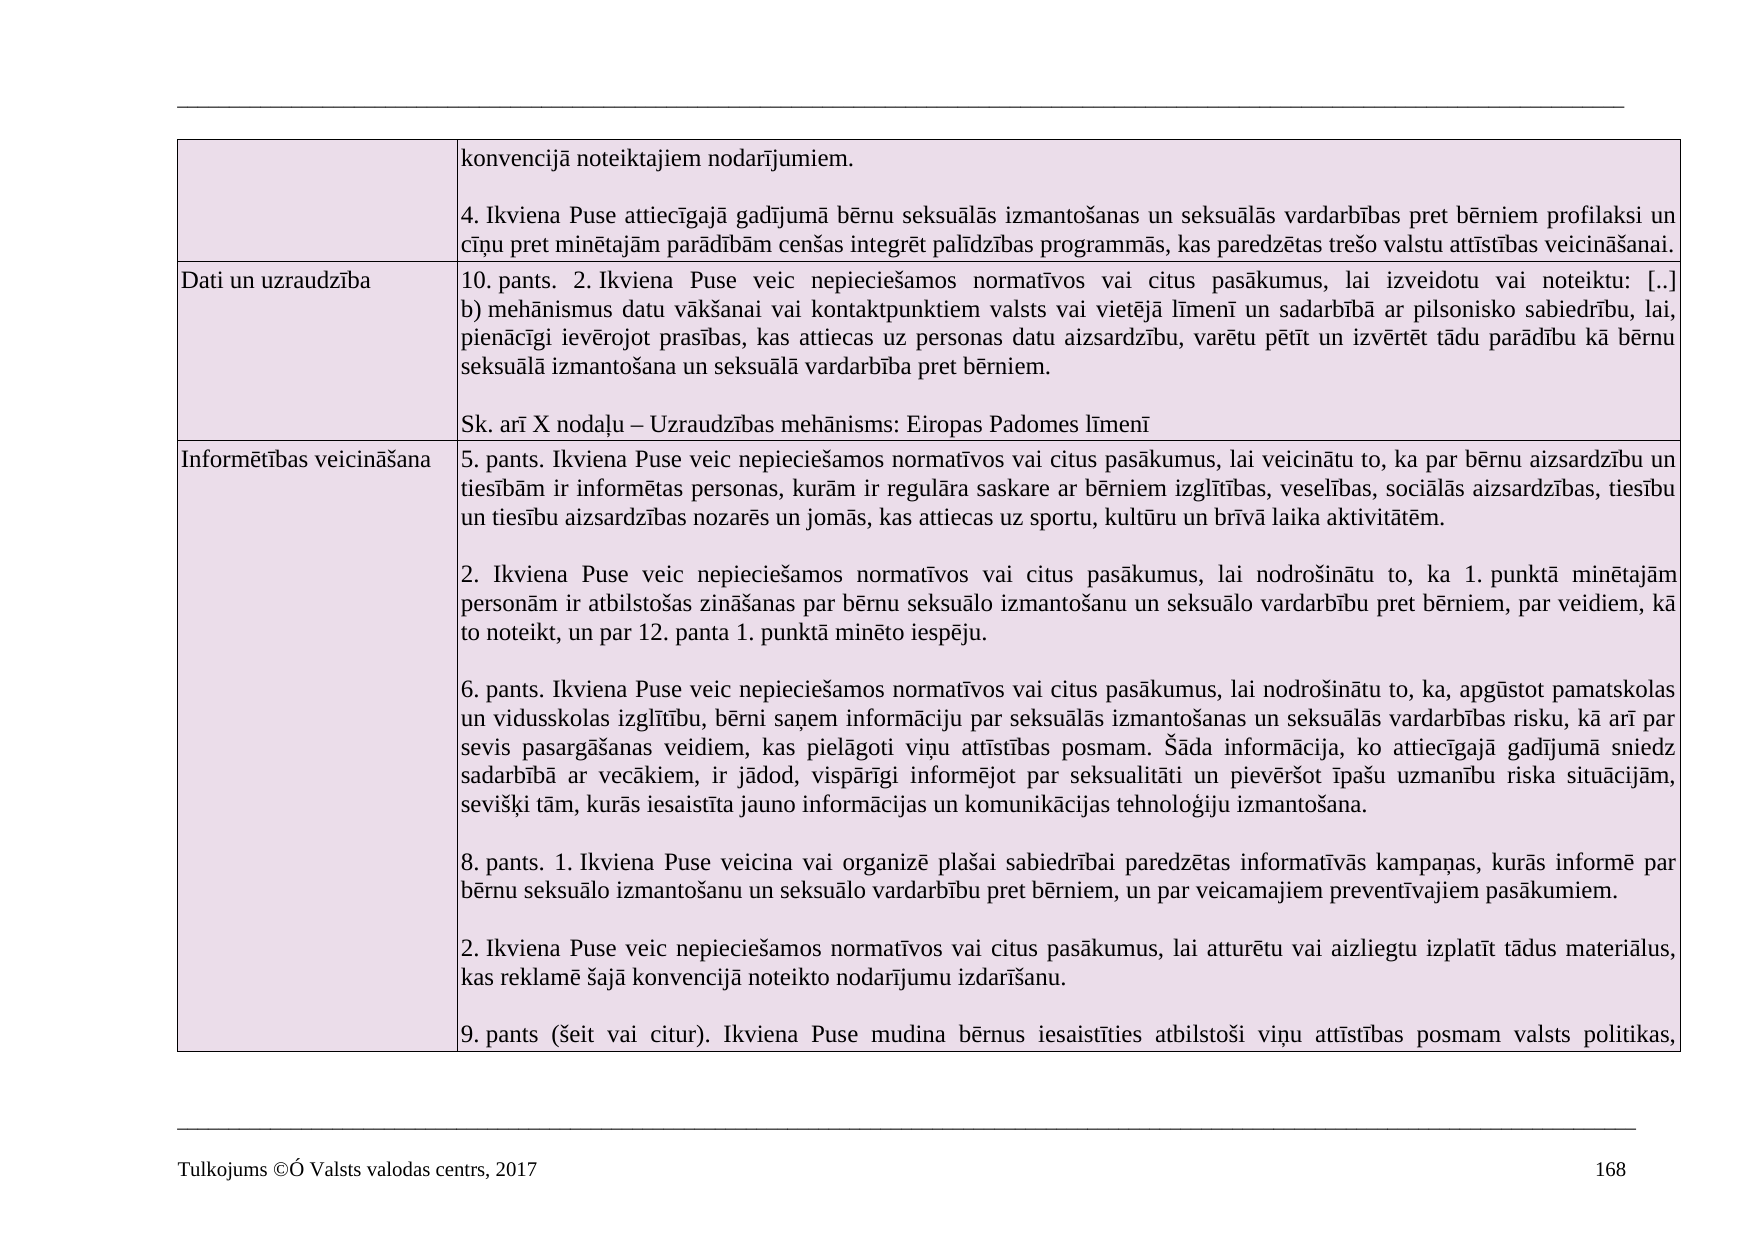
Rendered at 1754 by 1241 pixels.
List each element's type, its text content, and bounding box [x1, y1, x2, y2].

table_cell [178, 441, 457, 1051]
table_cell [458, 441, 1680, 1051]
table_cell Dati un uzraudzība [178, 262, 457, 440]
table_cell 10. pants. 2. Ikviena Puse veic nepieciešamos normatīvos vai citus pasākumus, lai izveidotu vai noteiktu: [..] b) mehānismus datu vākšanai vai kontaktpunktiem valsts vai vietējā līmenī un sadarbībā ar pilsonisko sabiedrību, lai, pienācīgi ievērojot prasības, kas attiecas uz personas datu aizsardzību, varētu pētīt un izvērtēt tādu parādību kā bērnu seksuālā izmantošana un seksuālā vardarbība pret bērniem. Sk. arī X nodaļu – Uzraudzības mehānisms: Eiropas Padomes līmenī [458, 262, 1680, 440]
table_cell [458, 140, 1680, 261]
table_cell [178, 140, 457, 261]
